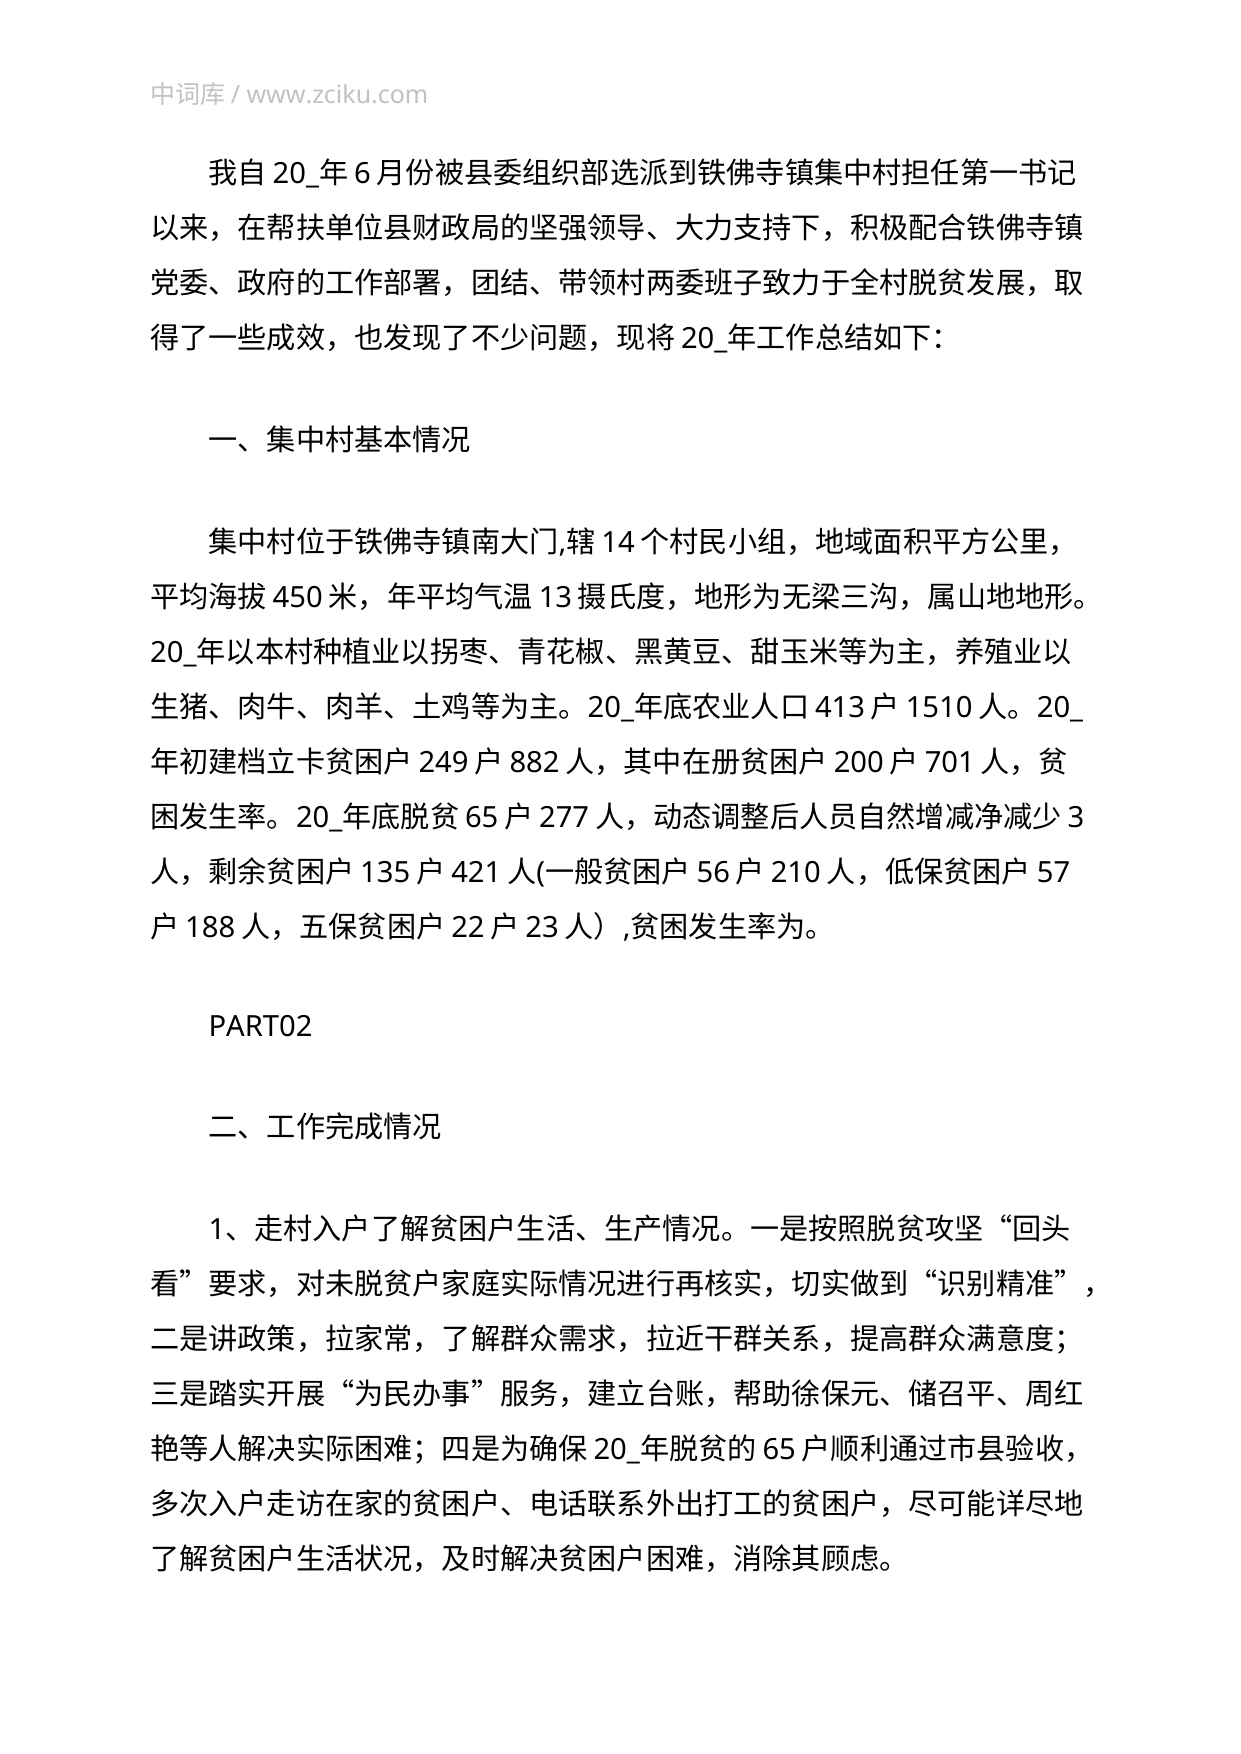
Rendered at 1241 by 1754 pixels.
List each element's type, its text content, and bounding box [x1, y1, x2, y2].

text 一、集中村基本情况 [150, 417, 1090, 459]
text 集中村位于铁佛寺镇南大门,辖14个村民小组，地域面积平方公里，平均海拔450米，年平均气温13摄氏度，地形为无梁三沟，属山地地形。20_年以本村种植业以拐枣、青花椒、黑黄豆、甜玉米等为主，养殖业以生猪、肉牛、肉羊、土鸡等为主。20_年底农业人口413户1510人。20_年初建档立卡贫困户249户882人，其中在册贫困户200户701人，贫困发生率。20_年底脱贫65户277人，动态调整后人员自然增减净减少3人，剩余贫困户135户421人(一般贫困户56户210人，低保贫困户57户188人，五保贫困户22户23人）,贫困发生率为。 [150, 518, 1090, 946]
text 我自20_年6月份被县委组织部选派到铁佛寺镇集中村担任第一书记以来，在帮扶单位县财政局的坚强领导、大力支持下，积极配合铁佛寺镇党委、政府的工作部署，团结、带领村两委班子致力于全村脱贫发展，取得了一些成效，也发现了不少问题，现将20_年工作总结如下： [150, 150, 1090, 357]
text 1、走村入户了解贫困户生活、生产情况。一是按照脱贫攻坚“回头看”要求，对未脱贫户家庭实际情况进行再核实，切实做到“识别精准”，二是讲政策，拉家常，了解群众需求，拉近干群关系，提高群众满意度；三是踏实开展“为民办事”服务，建立台账，帮助徐保元、储召平、周红艳等人解决实际困难；四是为确保20_年脱贫的65户顺利通过市县验收，多次入户走访在家的贫困户、电话联系外出打工的贫困户，尽可能详尽地了解贫困户生活状况，及时解决贫困户困难，消除其顾虑。 [150, 1206, 1090, 1578]
text 二、工作完成情况 [150, 1104, 1090, 1146]
text PART02 [150, 1006, 1090, 1045]
